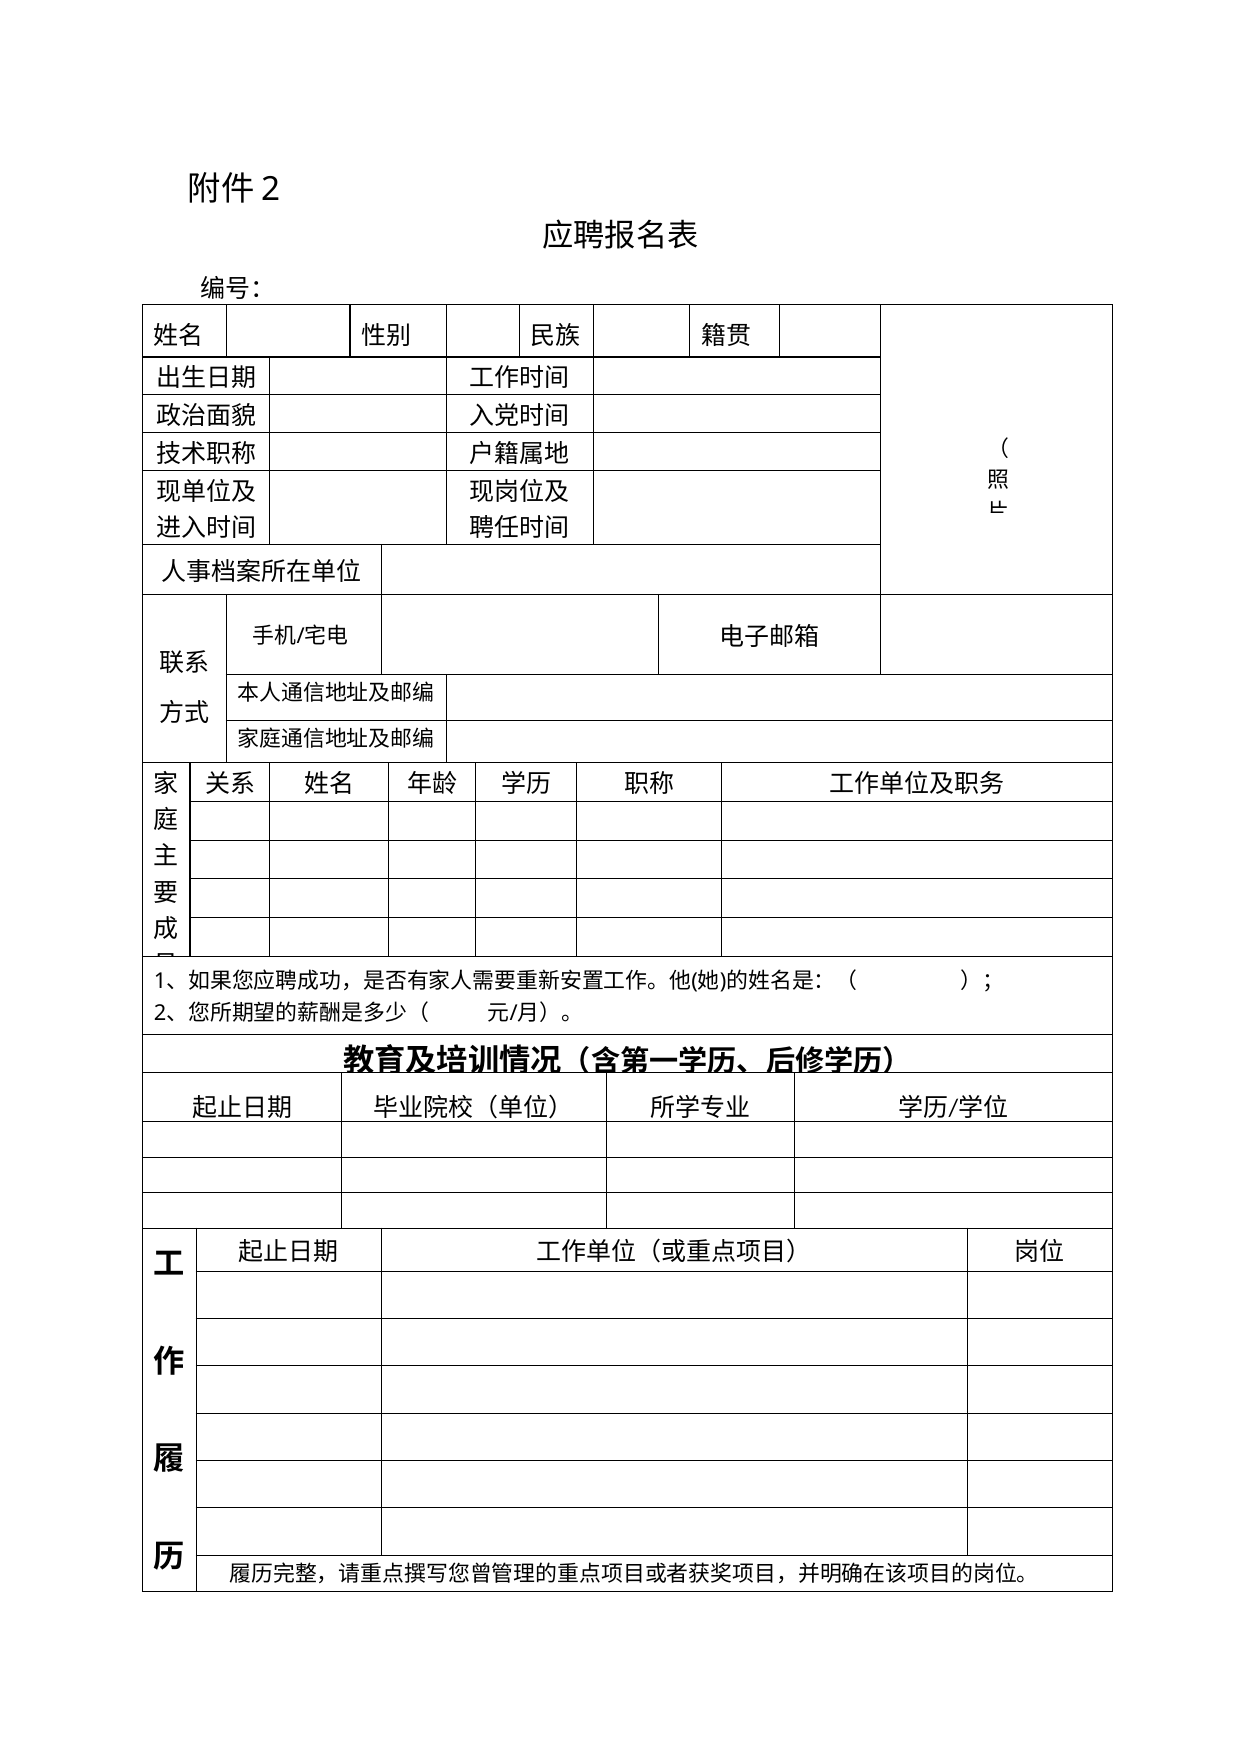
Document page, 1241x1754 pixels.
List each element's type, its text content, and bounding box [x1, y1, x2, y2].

table_cell [968, 1366, 1112, 1413]
table_cell [476, 802, 576, 839]
table_cell [382, 1366, 967, 1413]
table_cell [382, 595, 658, 674]
table_cell [197, 1508, 381, 1554]
table_cell [476, 841, 576, 878]
table_cell [795, 1158, 1112, 1192]
table_cell [795, 1193, 1112, 1227]
table_cell [270, 395, 446, 432]
table_cell [447, 675, 1112, 720]
table_cell [197, 1319, 381, 1365]
table_cell 政治面貌 [143, 395, 269, 432]
table_header [780, 305, 880, 356]
table_cell [968, 1461, 1112, 1507]
table_cell [968, 1319, 1112, 1365]
table_header 性别 [351, 305, 446, 356]
table_cell 1、如果您应聘成功，是否有家人需要重新安置工作。他(她)的姓名是：（ ）； 2、您所期望的薪酬是多少（ 元/月）。 [143, 957, 1112, 1034]
table_cell 所学专业 [607, 1073, 794, 1121]
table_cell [197, 1556, 1112, 1591]
table_cell [968, 1272, 1112, 1318]
table_cell [191, 841, 269, 878]
table_cell [722, 918, 1112, 956]
table_cell [382, 545, 880, 594]
table_cell [197, 1461, 381, 1507]
table_cell 姓名 [270, 763, 388, 801]
table_cell [476, 918, 576, 956]
table_cell [594, 471, 880, 544]
table_cell [342, 1193, 606, 1227]
table_cell 本人通信地址及邮编 [227, 675, 446, 720]
table_cell 现单位及进入时间 [143, 471, 269, 544]
table_cell 手机/宅电 [227, 595, 381, 674]
table_header [594, 305, 689, 356]
table_cell [197, 1272, 381, 1318]
table_cell [382, 1319, 967, 1365]
table_cell 起止日期 [197, 1229, 381, 1271]
table_cell [143, 1193, 341, 1227]
table_cell 技术职称 [143, 433, 269, 470]
table_cell [270, 841, 388, 878]
table_cell [389, 879, 475, 917]
table_cell [577, 802, 721, 839]
table_cell 家庭主要成员 [143, 763, 189, 956]
table_cell [476, 879, 576, 917]
table_cell [389, 918, 475, 956]
table_cell [722, 879, 1112, 917]
table_cell 工作单位（或重点项目） [382, 1229, 967, 1271]
table_cell [270, 471, 446, 544]
table_cell 工作时间 [447, 358, 593, 394]
text 编号： [187, 268, 1053, 304]
table_cell 工作单位及职务 [722, 763, 1112, 801]
table_cell [382, 1414, 967, 1460]
table_cell [270, 433, 446, 470]
table_cell [143, 1122, 341, 1157]
table_cell 现岗位及聘任时间 [447, 471, 593, 544]
table_cell [607, 1158, 794, 1192]
table_header 姓名 [143, 305, 226, 356]
table_cell 学历 [476, 763, 576, 801]
table_header 民族 [520, 305, 593, 356]
table_cell [447, 721, 1112, 762]
table_cell [607, 1122, 794, 1157]
table_cell [270, 918, 388, 956]
table_cell [577, 841, 721, 878]
text 附件2 [187, 162, 1053, 210]
table_cell 毕业院校（单位） [342, 1073, 606, 1121]
table_cell [342, 1158, 606, 1192]
table_cell [143, 1158, 341, 1192]
table_cell 户籍属地 [447, 433, 593, 470]
table_cell [795, 1122, 1112, 1157]
table_cell 入党时间 [447, 395, 593, 432]
table_cell [197, 1414, 381, 1460]
table_cell 电子邮箱 [659, 595, 880, 674]
table_cell [270, 879, 388, 917]
table_cell [722, 802, 1112, 839]
table_cell [382, 1508, 967, 1554]
table_cell [594, 395, 880, 432]
table_cell [270, 802, 388, 839]
table_cell [577, 879, 721, 917]
table_cell [197, 1366, 381, 1413]
table_cell 教育及培训情况（含第一学历、后修学历） [143, 1035, 1112, 1072]
table_cell [382, 1272, 967, 1318]
table_cell [881, 595, 1112, 674]
table_cell [968, 1414, 1112, 1460]
table_header 籍贯 [690, 305, 779, 356]
table_cell 人事档案所在单位 [143, 545, 381, 594]
table_cell [342, 1122, 606, 1157]
table_cell [191, 918, 269, 956]
table_cell [270, 358, 446, 394]
table_cell [594, 433, 880, 470]
table_cell [389, 802, 475, 839]
table_cell 岗位 [968, 1229, 1112, 1271]
table_header [881, 305, 1112, 594]
table_cell 联系 方式 [143, 595, 226, 762]
table_cell 出生日期 [143, 358, 269, 394]
table_cell 学历/学位 [795, 1073, 1112, 1121]
table_cell 关系 [191, 763, 269, 801]
table_cell 职称 [577, 763, 721, 801]
table_cell [191, 879, 269, 917]
table_cell 年龄 [389, 763, 475, 801]
table_cell [594, 358, 880, 394]
table_cell [389, 841, 475, 878]
table_cell 家庭通信地址及邮编 [227, 721, 446, 762]
table_cell 工作履历 [143, 1229, 196, 1591]
table_cell [968, 1508, 1112, 1554]
text 应聘报名表 [187, 210, 1053, 256]
table_cell [577, 918, 721, 956]
table_cell 起止日期 [143, 1073, 341, 1121]
table_cell [382, 1461, 967, 1507]
table_cell [607, 1193, 794, 1227]
table_cell [722, 841, 1112, 878]
table_cell [191, 802, 269, 839]
table_header [227, 305, 349, 356]
table_header [447, 305, 519, 356]
